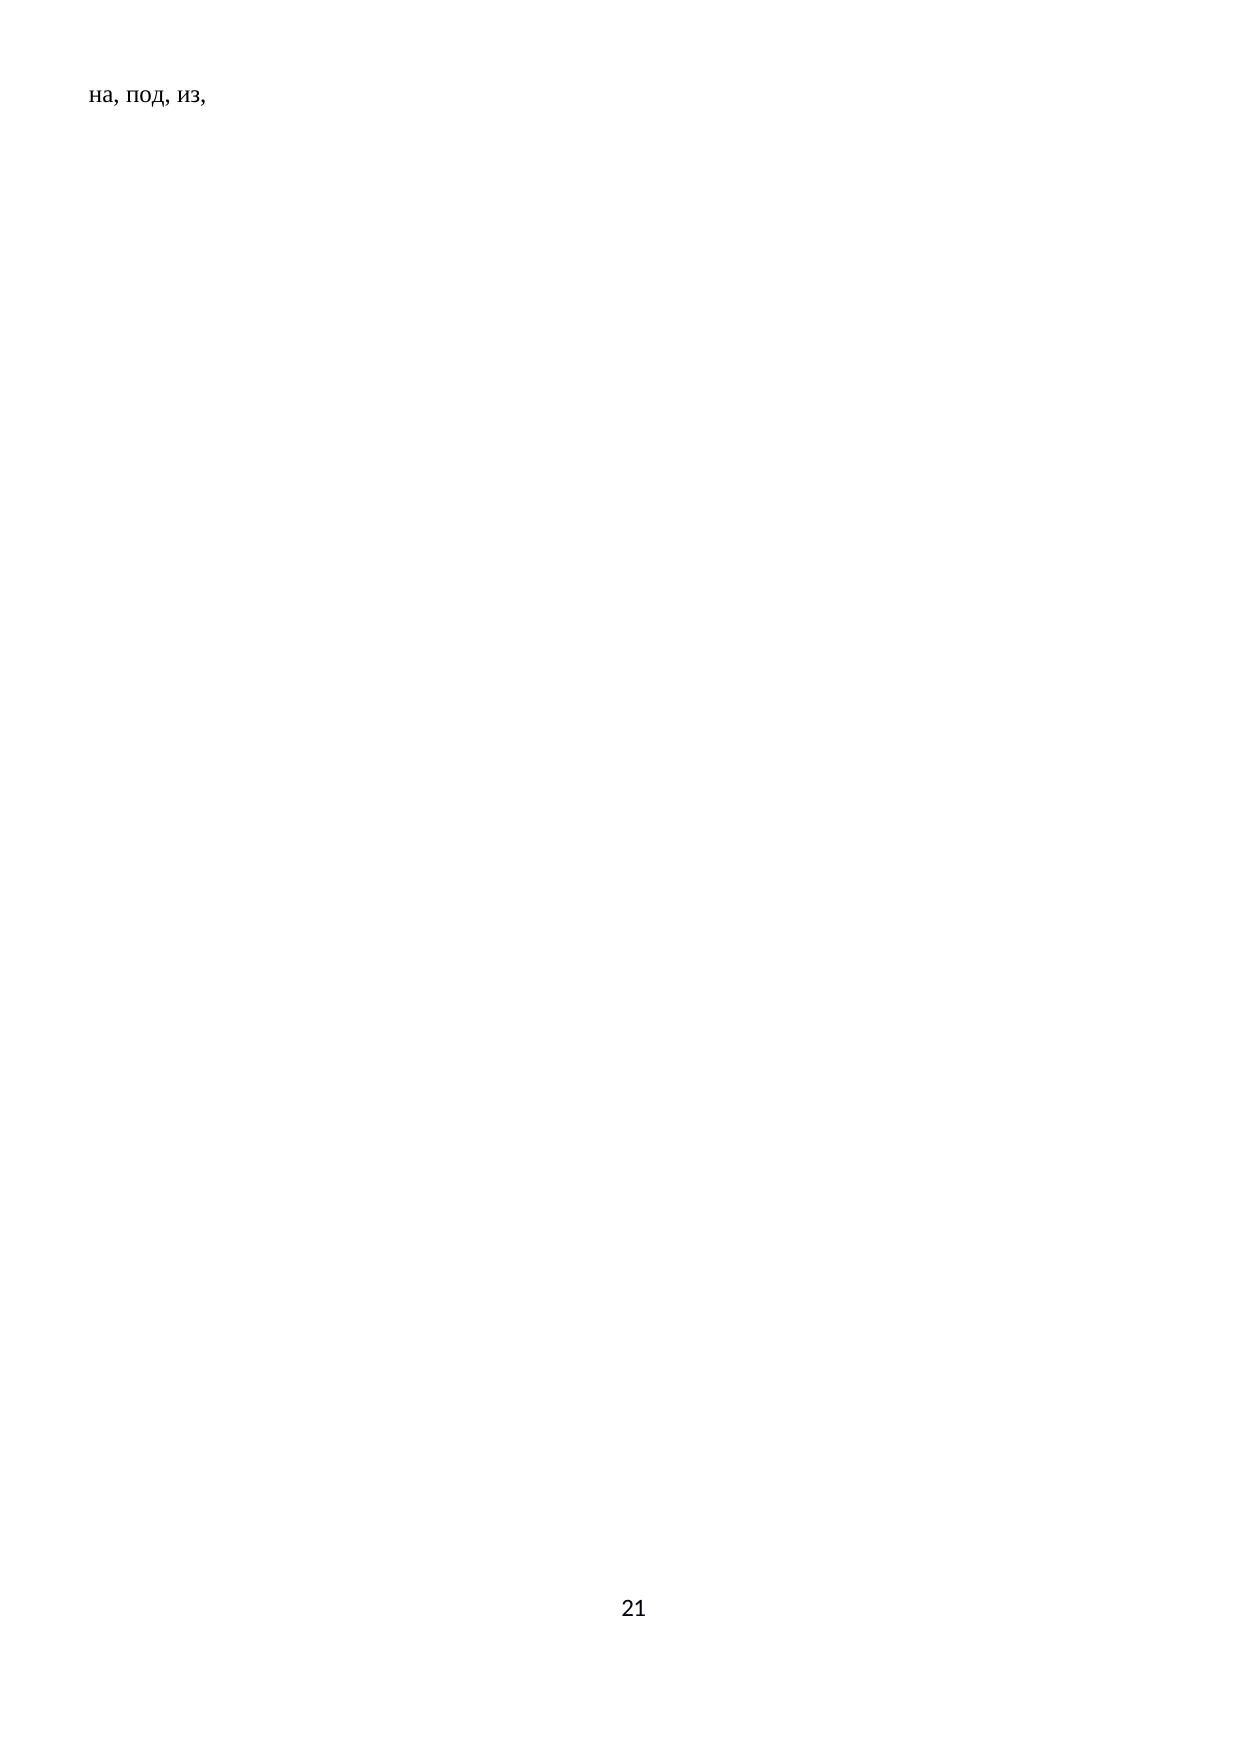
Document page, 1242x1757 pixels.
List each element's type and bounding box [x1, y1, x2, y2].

text [89, 79, 1168, 108]
